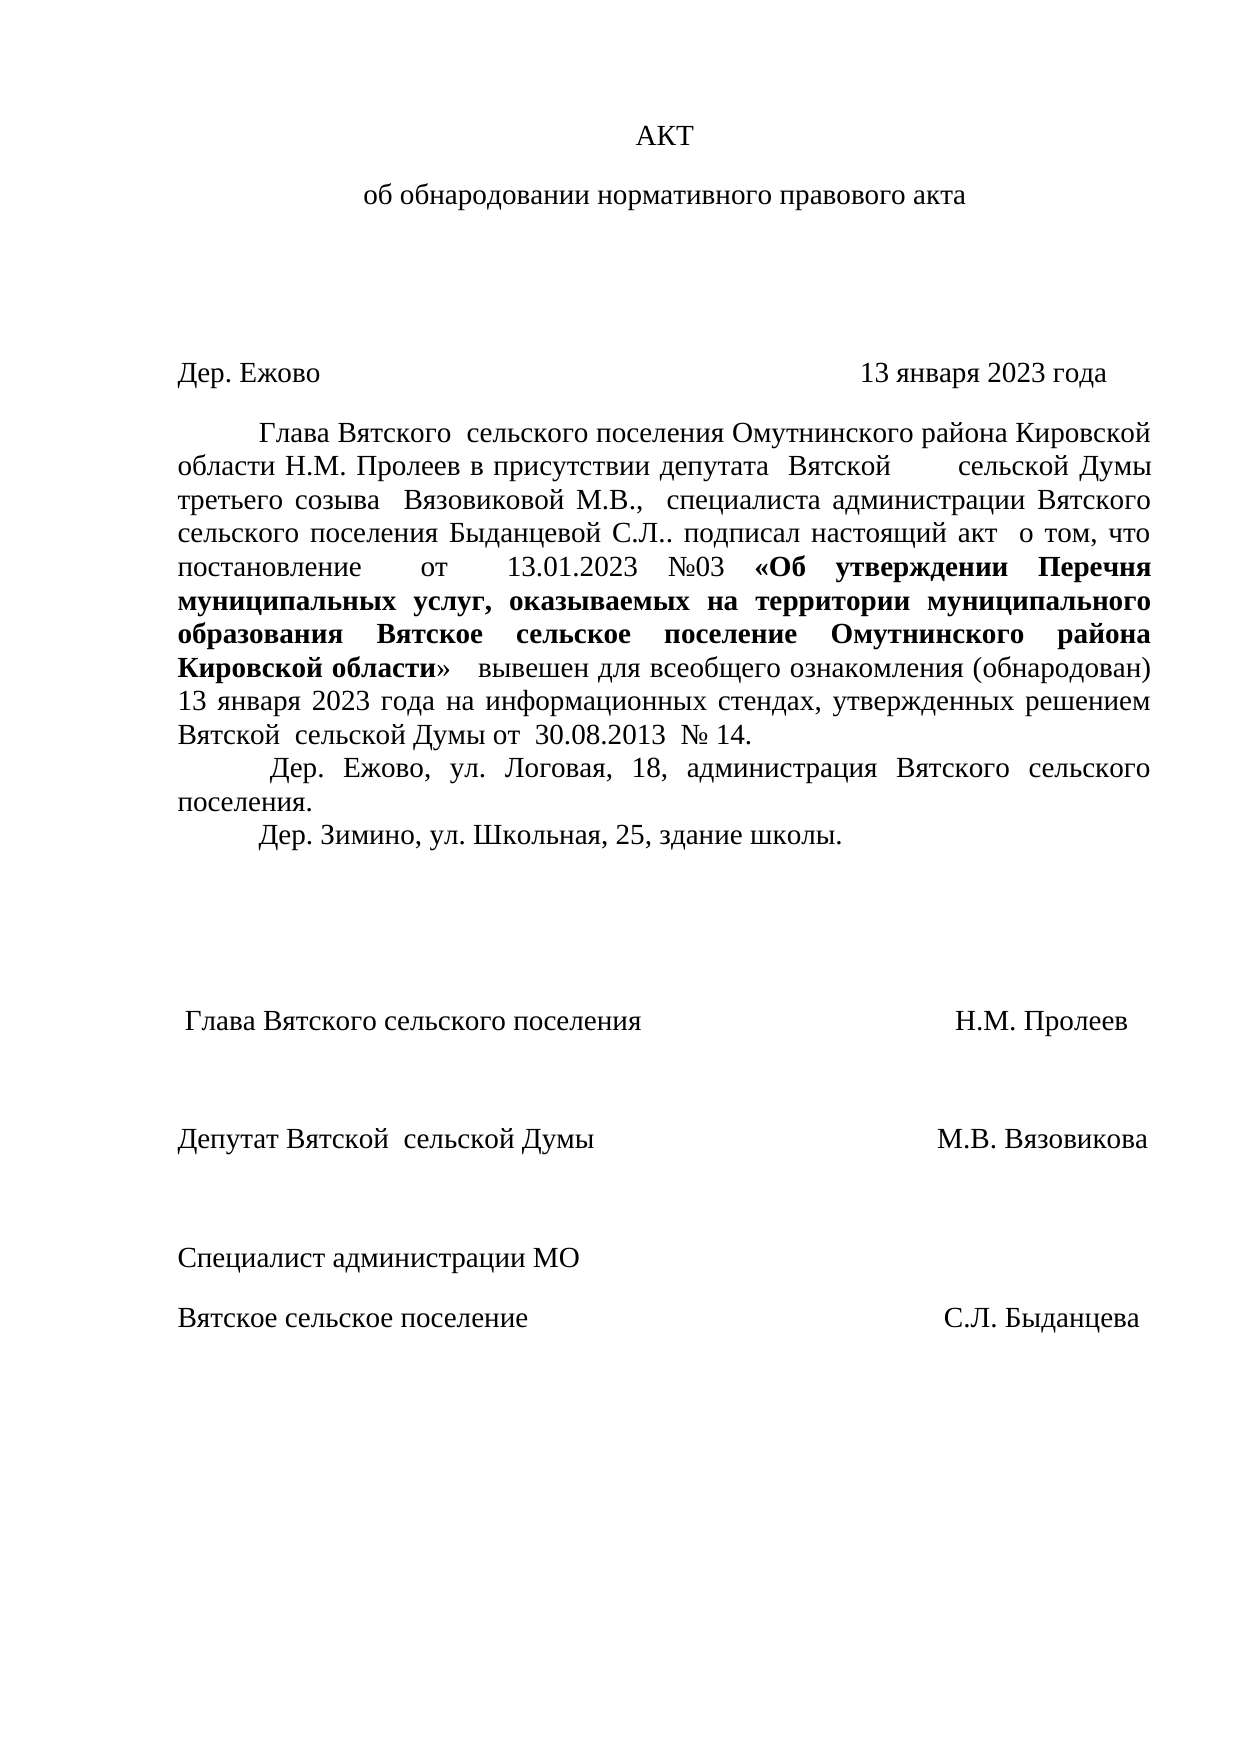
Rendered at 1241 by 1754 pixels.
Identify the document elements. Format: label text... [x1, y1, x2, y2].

text Дер. Ежово, ул. Логовая, 18, администрация Вятского сельского поселения. [177, 750, 1152, 817]
text об обнародовании нормативного правового акта [177, 177, 1152, 211]
text Депутат Вятской сельской Думы М.В. Вязовикова [177, 1122, 1152, 1155]
text Глава Вятского сельского поселения Омутнинского района Кировской области Н.М. Пролеев в присутствии депутата Вятской сельской Думы третьего созыва Вязовиковой М.В., специалиста администрации Вятского сельского поселения Быданцевой С.Л.. подписал настоящий акт о том, что постановление от 13.01.2023 №03 «Об утверждении Перечня муниципальных услуг, оказываемых на территории муниципального образования Вятское сельское поселение Омутнинского района Кировской области» вывешен для всеобщего ознакомления (обнародован) 13 января 2023 года на информационных стендах, утвержденных решением Вятской сельской Думы от 30.08.2013 № 14. [177, 415, 1152, 750]
text Вятское сельское поселение С.Л. Быданцева [177, 1300, 1152, 1333]
text Глава Вятского сельского поселения Н.М. Пролеев [177, 1003, 1152, 1036]
text Специалист администрации МО [177, 1240, 1152, 1274]
text Дер. Ежово 13 января 2023 года [177, 356, 1152, 389]
text Дер. Зимино, ул. Школьная, 25, здание школы. [177, 817, 1152, 851]
text АКТ [177, 118, 1152, 152]
